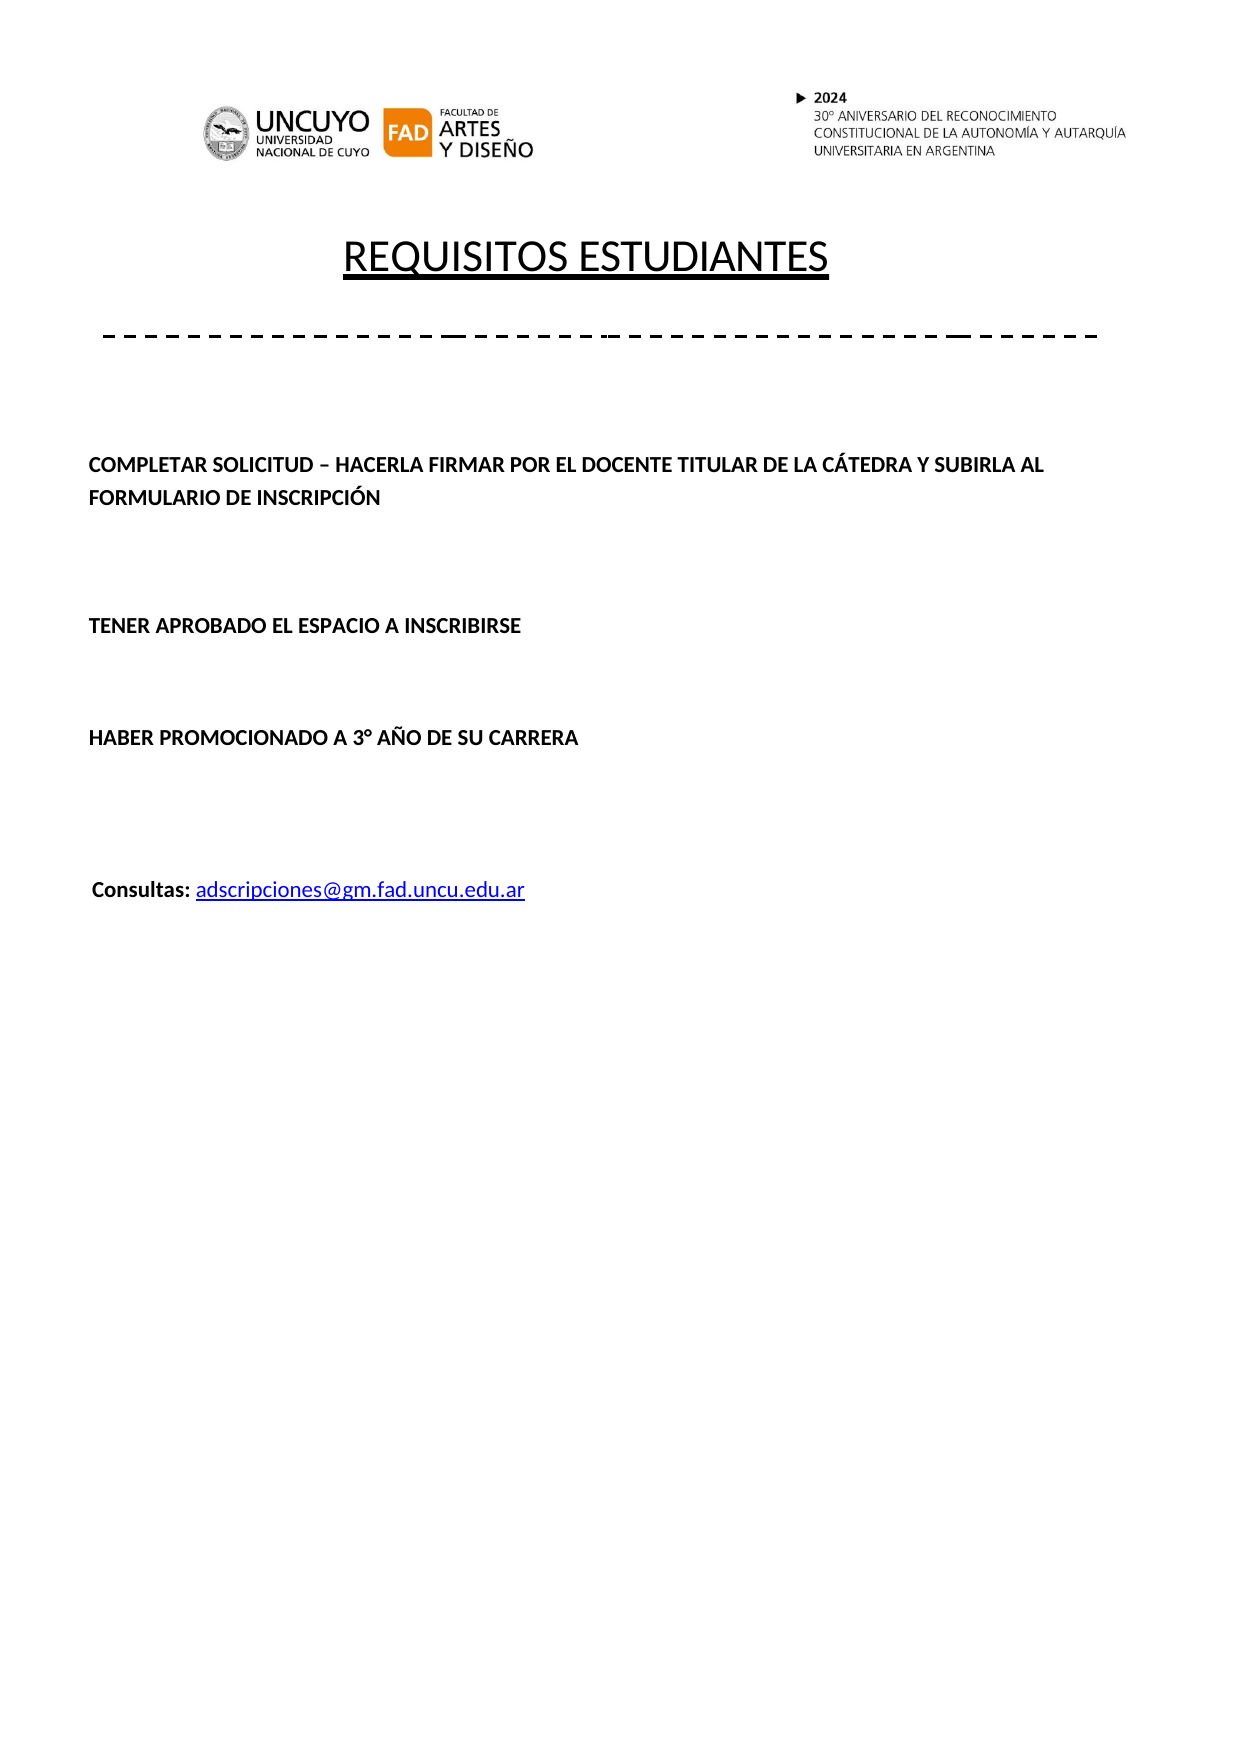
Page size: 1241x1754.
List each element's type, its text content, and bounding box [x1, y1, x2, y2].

text COMPLETAR SOLICITUD – HACERLA FIRMAR POR EL DOCENTE TITULAR DE LA CÁTEDRA Y SUBIRLA AL FORMULARIO DE INSCRIPCIÓN [88, 451, 1125, 511]
picture [195, 85, 1137, 173]
text TENER APROBADO EL ESPACIO A INSCRIBIRSE [88, 611, 977, 639]
text HABER PROMOCIONADO A 3° AÑO DE SU CARRERA [88, 723, 1067, 751]
title REQUISITOS ESTUDIANTES [177, 227, 1067, 283]
text Consultas: adscripciones@gm.fad.uncu.edu.ar [92, 875, 1067, 903]
